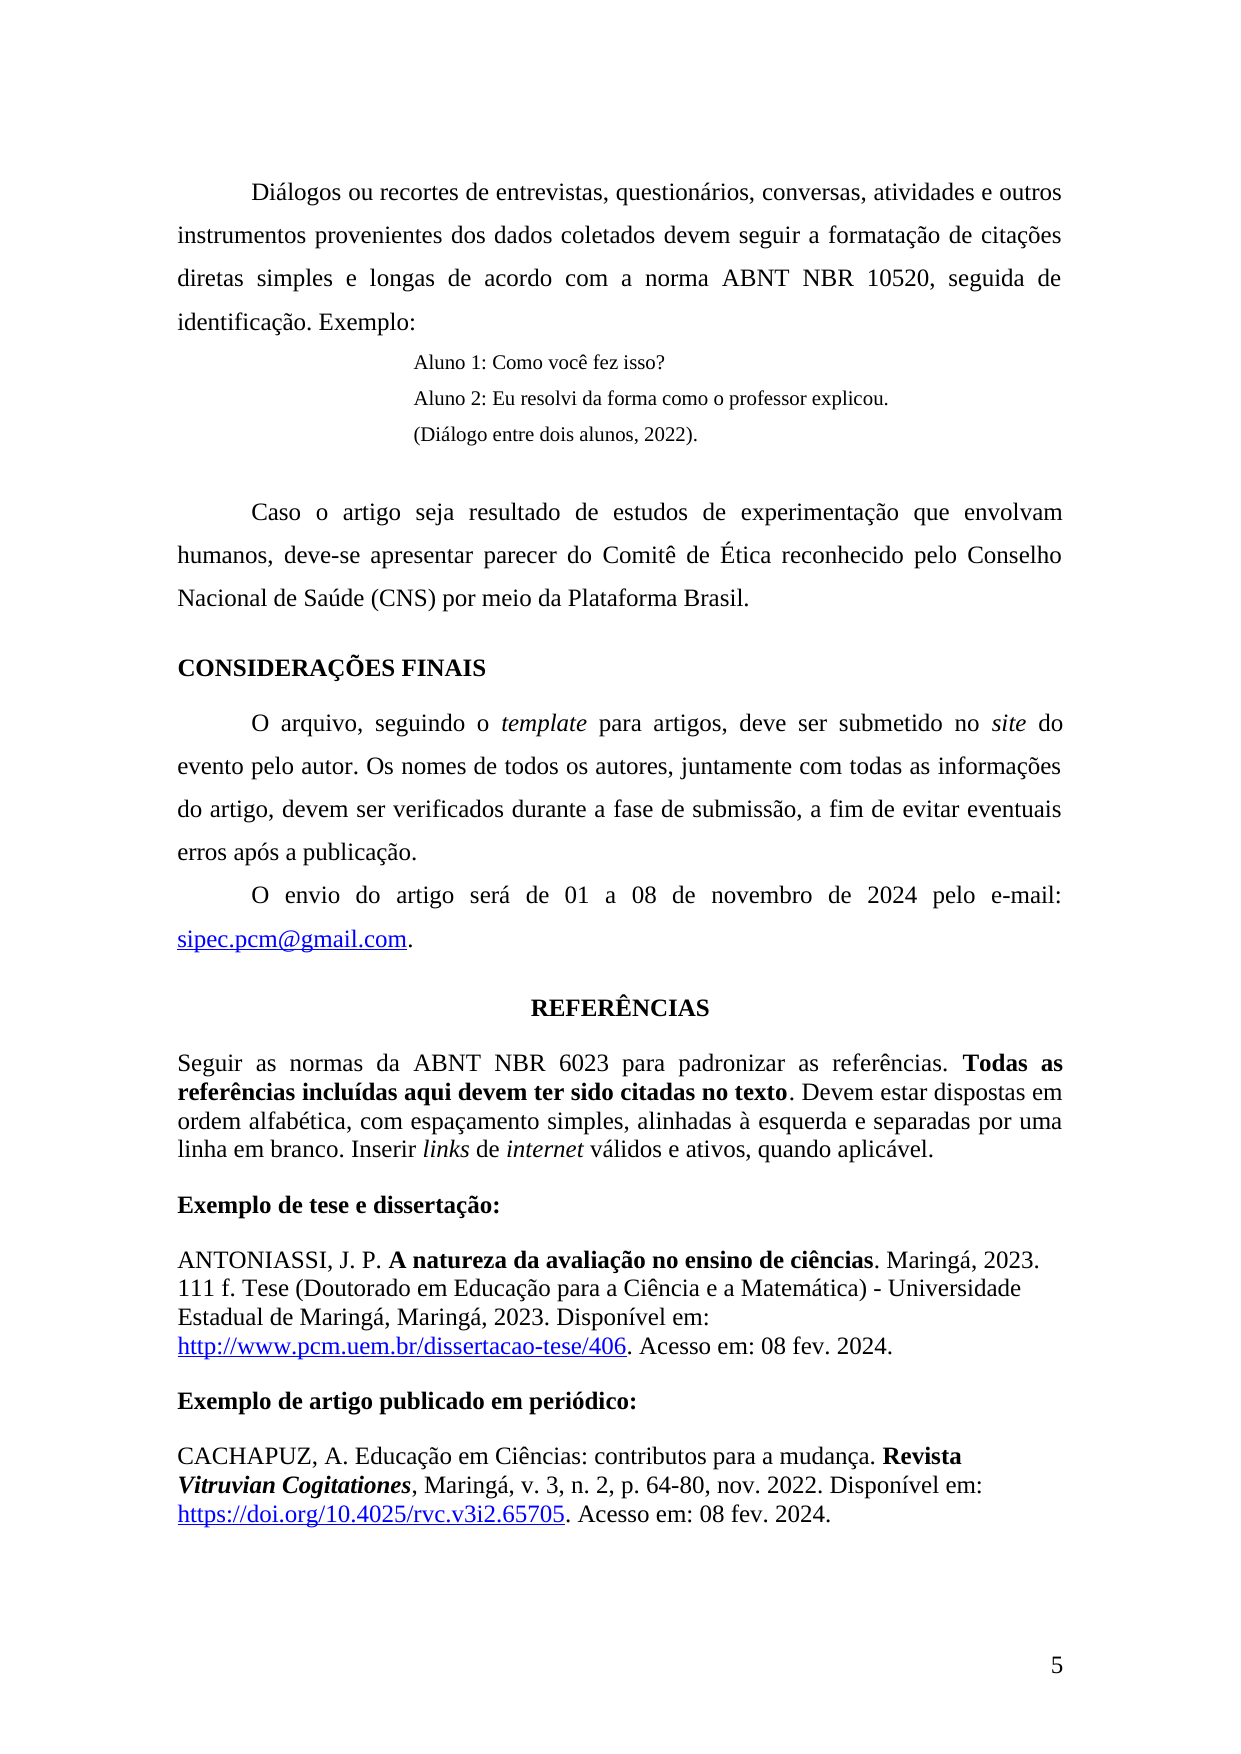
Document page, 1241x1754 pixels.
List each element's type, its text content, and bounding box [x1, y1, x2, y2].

text Caso o artigo seja resultado de estudos de experimentação que envolvam humanos, deve-se apresentar parecer do Comitê de Ética reconhecido pelo Conselho Nacional de Saúde (CNS) por meio da Plataforma Brasil. [177, 497, 1063, 612]
text Exemplo de tese e dissertação: [177, 1190, 1063, 1218]
text O arquivo, seguindo o template para artigos, deve ser submetido no site do evento pelo autor. Os nomes de todos os autores, juntamente com todas as informações do artigo, devem ser verificados durante a fase de submissão, a fim de evitar eventuais erros após a publicação. [177, 708, 1063, 866]
text Aluno 2: Eu resolvi da forma como o professor explicou. [177, 386, 1063, 410]
text O envio do artigo será de 01 a 08 de novembro de 2024 pelo e-mail: sipec.pcm@gmail.com. [177, 881, 1063, 952]
text (Diálogo entre dois alunos, 2022). [177, 422, 1063, 446]
text CACHAPUZ, A. Educação em Ciências: contributos para a mudança. Revista Vitruvian Cogitationes, Maringá, v. 3, n. 2, p. 64-80, nov. 2022. Disponível em: https://doi.org/10.4025/rvc.v3i2.65705. Acesso em: 08 fev. 2024. [177, 1441, 1063, 1527]
text Exemplo de artigo publicado em periódico: [177, 1386, 1063, 1415]
text Aluno 1: Como você fez isso? [177, 350, 1063, 374]
text Diálogos ou recortes de entrevistas, questionários, conversas, atividades e outros instrumentos provenientes dos dados coletados devem seguir a formatação de citações diretas simples e longas de acordo com a norma ABNT NBR 10520, seguida de identificação. Exemplo: [177, 177, 1063, 335]
text CONSIDERAÇÕES FINAIS [177, 653, 1063, 682]
text REFERÊNCIAS [177, 993, 1063, 1022]
text ANTONIASSI, J. P. A natureza da avaliação no ensino de ciências. Maringá, 2023. 111 f. Tese (Doutorado em Educação para a Ciência e a Matemática) - Universidade Estadual de Maringá, Maringá, 2023. Disponível em: http://www.pcm.uem.br/dissertacao-tese/406. Acesso em: 08 fev. 2024. [177, 1245, 1063, 1360]
text Seguir as normas da ABNT NBR 6023 para padronizar as referências. Todas as referências incluídas aqui devem ter sido citadas no texto. Devem estar dispostas em ordem alfabética, com espaçamento simples, alinhadas à esquerda e separadas por uma linha em branco. Inserir links de internet válidos e ativos, quando aplicável. [177, 1048, 1063, 1163]
